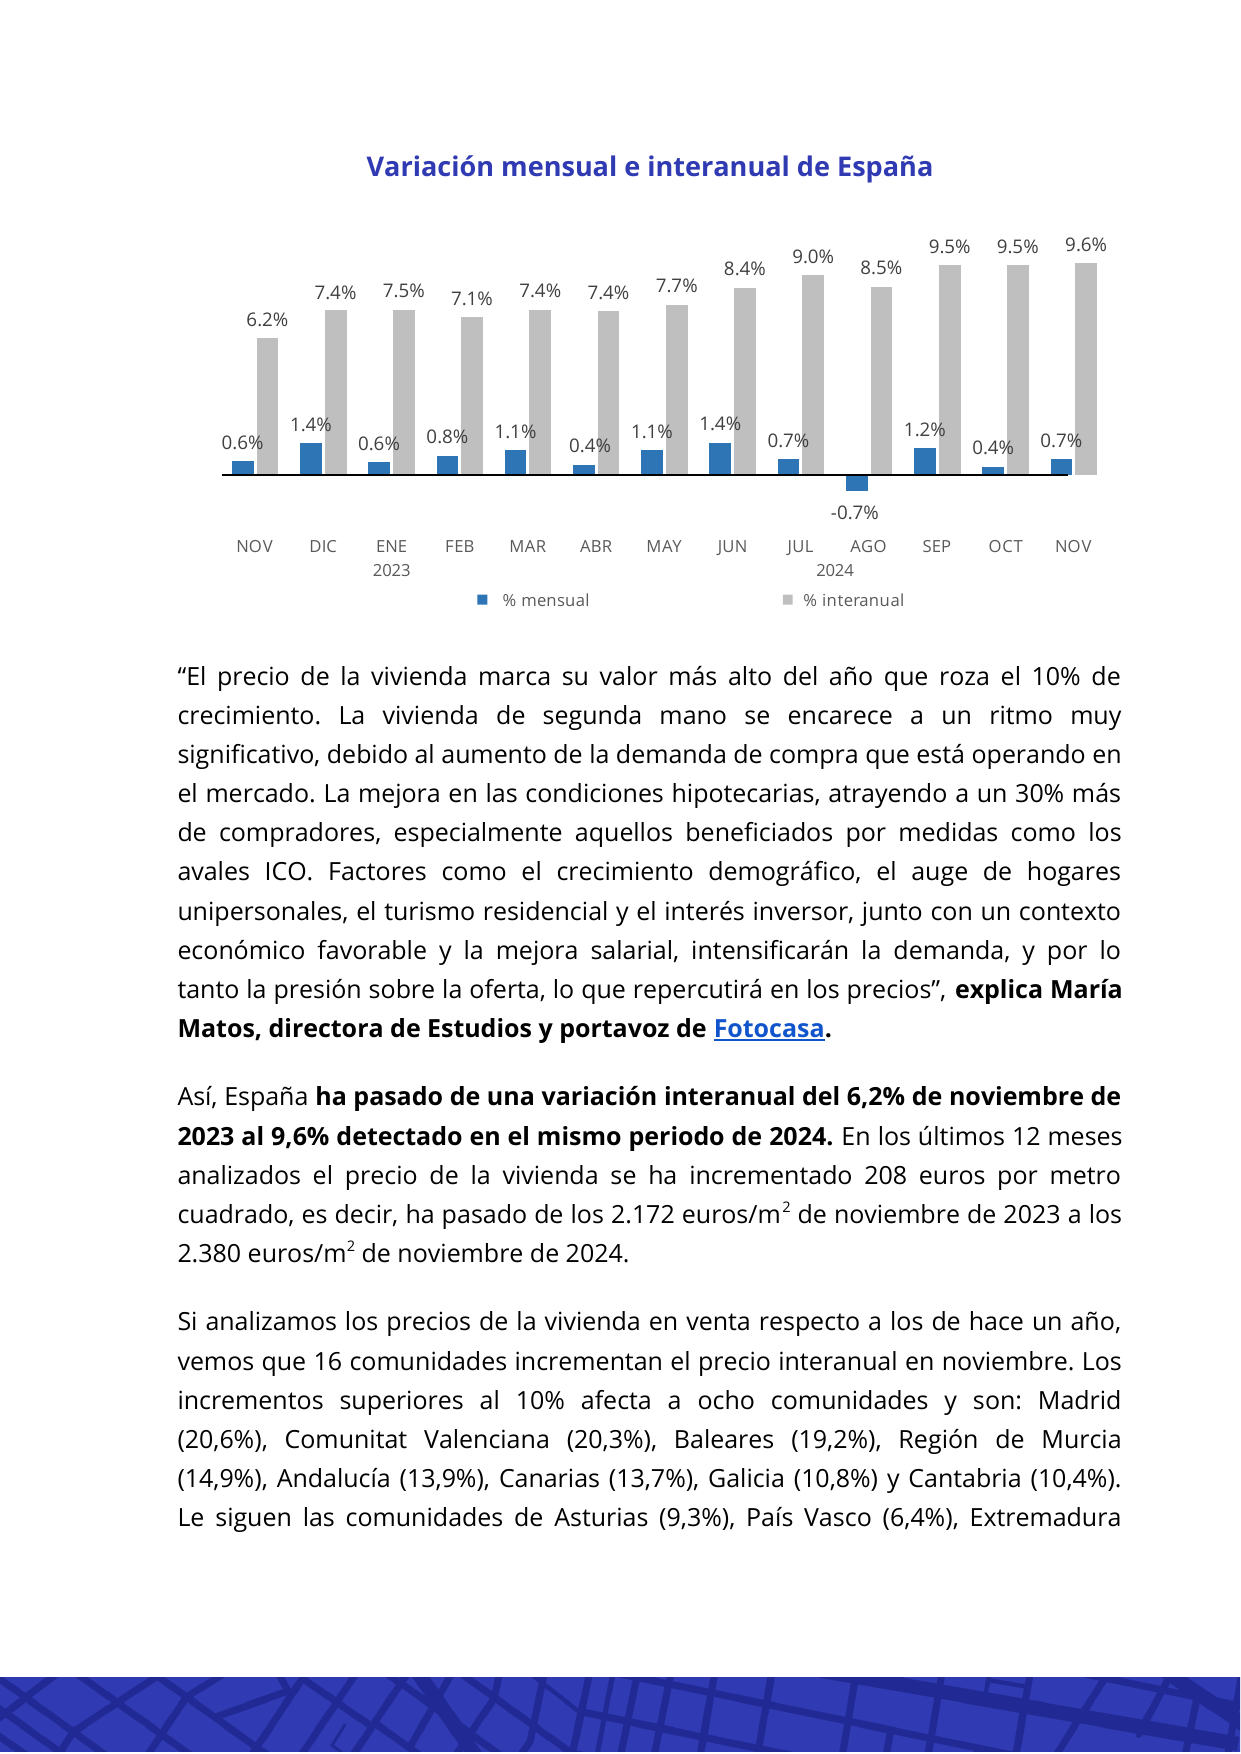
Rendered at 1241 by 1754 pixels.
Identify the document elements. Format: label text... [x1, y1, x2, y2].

text Así, España ha pasado de una variación interanual del 6,2% de noviembre de 2023 al 9,6% detectado en el mismo periodo de 2024. En los últimos 12 meses analizados el precio de la vivienda se ha incrementado 208 euros por metro cuadrado, es decir, ha pasado de los 2.172 euros/m2 de noviembre de 2023 a los 2.380 euros/m2 de noviembre de 2024. [177, 1079, 1123, 1270]
text Variación mensual e interanual de España [177, 148, 1123, 188]
picture [0, 1677, 1241, 1752]
text “El precio de la vivienda marca su valor más alto del año que roza el 10% de crecimiento. La vivienda de segunda mano se encarece a un ritmo muy significativo, debido al aumento de la demanda de compra que está operando en el mercado. La mejora en las condiciones hipotecarias, atrayendo a un 30% más de compradores, especialmente aquellos beneficiados por medidas como los avales ICO. Factores como el crecimiento demográfico, el auge de hogares unipersonales, el turismo residencial y el interés inversor, junto con un contexto económico favorable y la mejora salarial, intensificarán la demanda, y por lo tanto la presión sobre la oferta, lo que repercutirá en los precios”, explica María Matos, directora de Estudios y portavoz de Fotocasa. [177, 658, 1123, 1045]
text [177, 1304, 1123, 1534]
